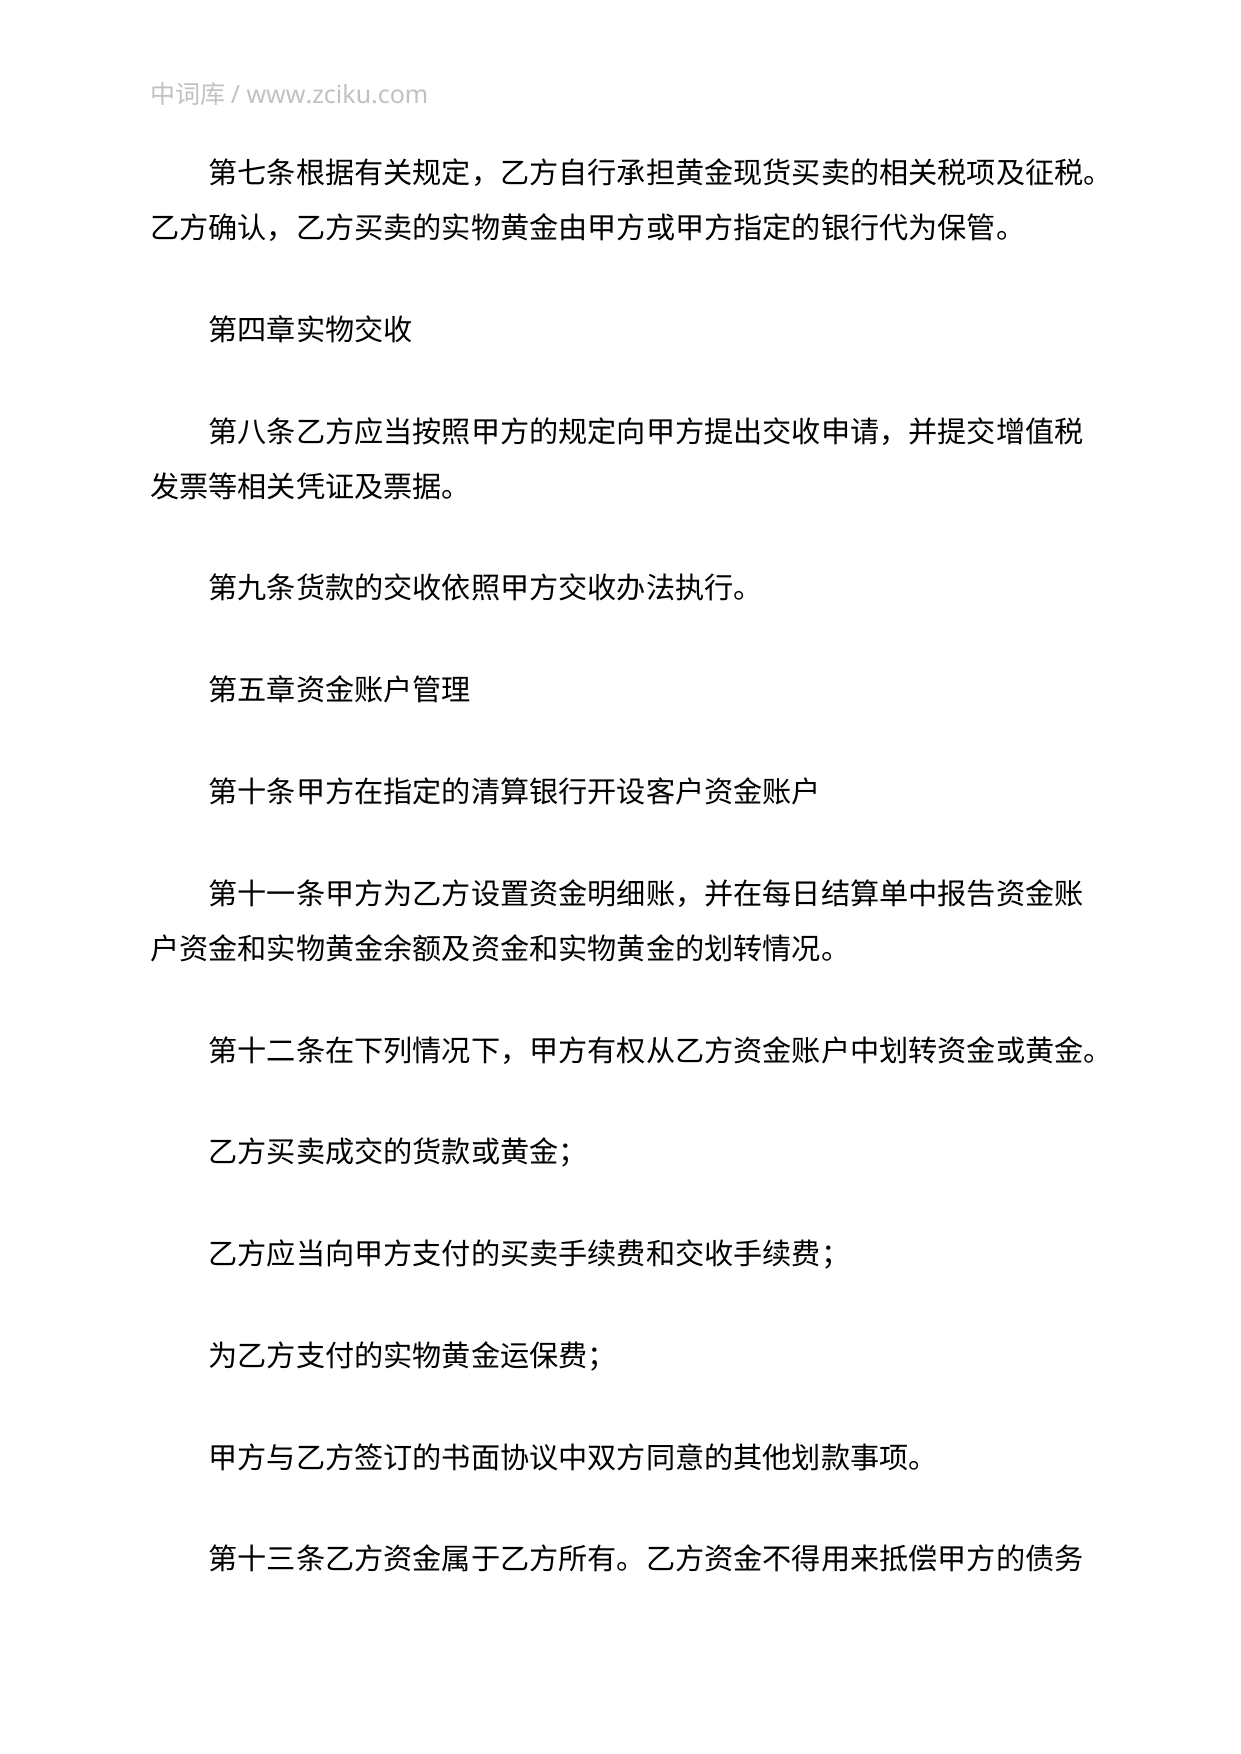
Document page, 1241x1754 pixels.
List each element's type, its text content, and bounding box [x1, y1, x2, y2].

text 乙方买卖成交的货款或黄金； [150, 1129, 1090, 1171]
text 甲方与乙方签订的书面协议中双方同意的其他划款事项。 [150, 1434, 1090, 1476]
text 第十一条甲方为乙方设置资金明细账，并在每日结算单中报告资金账户资金和实物黄金余额及资金和实物黄金的划转情况。 [150, 870, 1090, 968]
text 第十二条在下列情况下，甲方有权从乙方资金账户中划转资金或黄金。 [150, 1027, 1090, 1069]
text 第八条乙方应当按照甲方的规定向甲方提出交收申请，并提交增值税发票等相关凭证及票据。 [150, 408, 1090, 506]
text 第十条甲方在指定的清算银行开设客户资金账户 [150, 769, 1090, 811]
text 为乙方支付的实物黄金运保费； [150, 1332, 1090, 1375]
text 第四章实物交收 [150, 307, 1090, 349]
text 乙方应当向甲方支付的买卖手续费和交收手续费； [150, 1231, 1090, 1273]
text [150, 1536, 1090, 1578]
text 第五章资金账户管理 [150, 667, 1090, 709]
text 第七条根据有关规定，乙方自行承担黄金现货买卖的相关税项及征税。乙方确认，乙方买卖的实物黄金由甲方或甲方指定的银行代为保管。 [150, 150, 1090, 247]
text 第九条货款的交收依照甲方交收办法执行。 [150, 565, 1090, 607]
